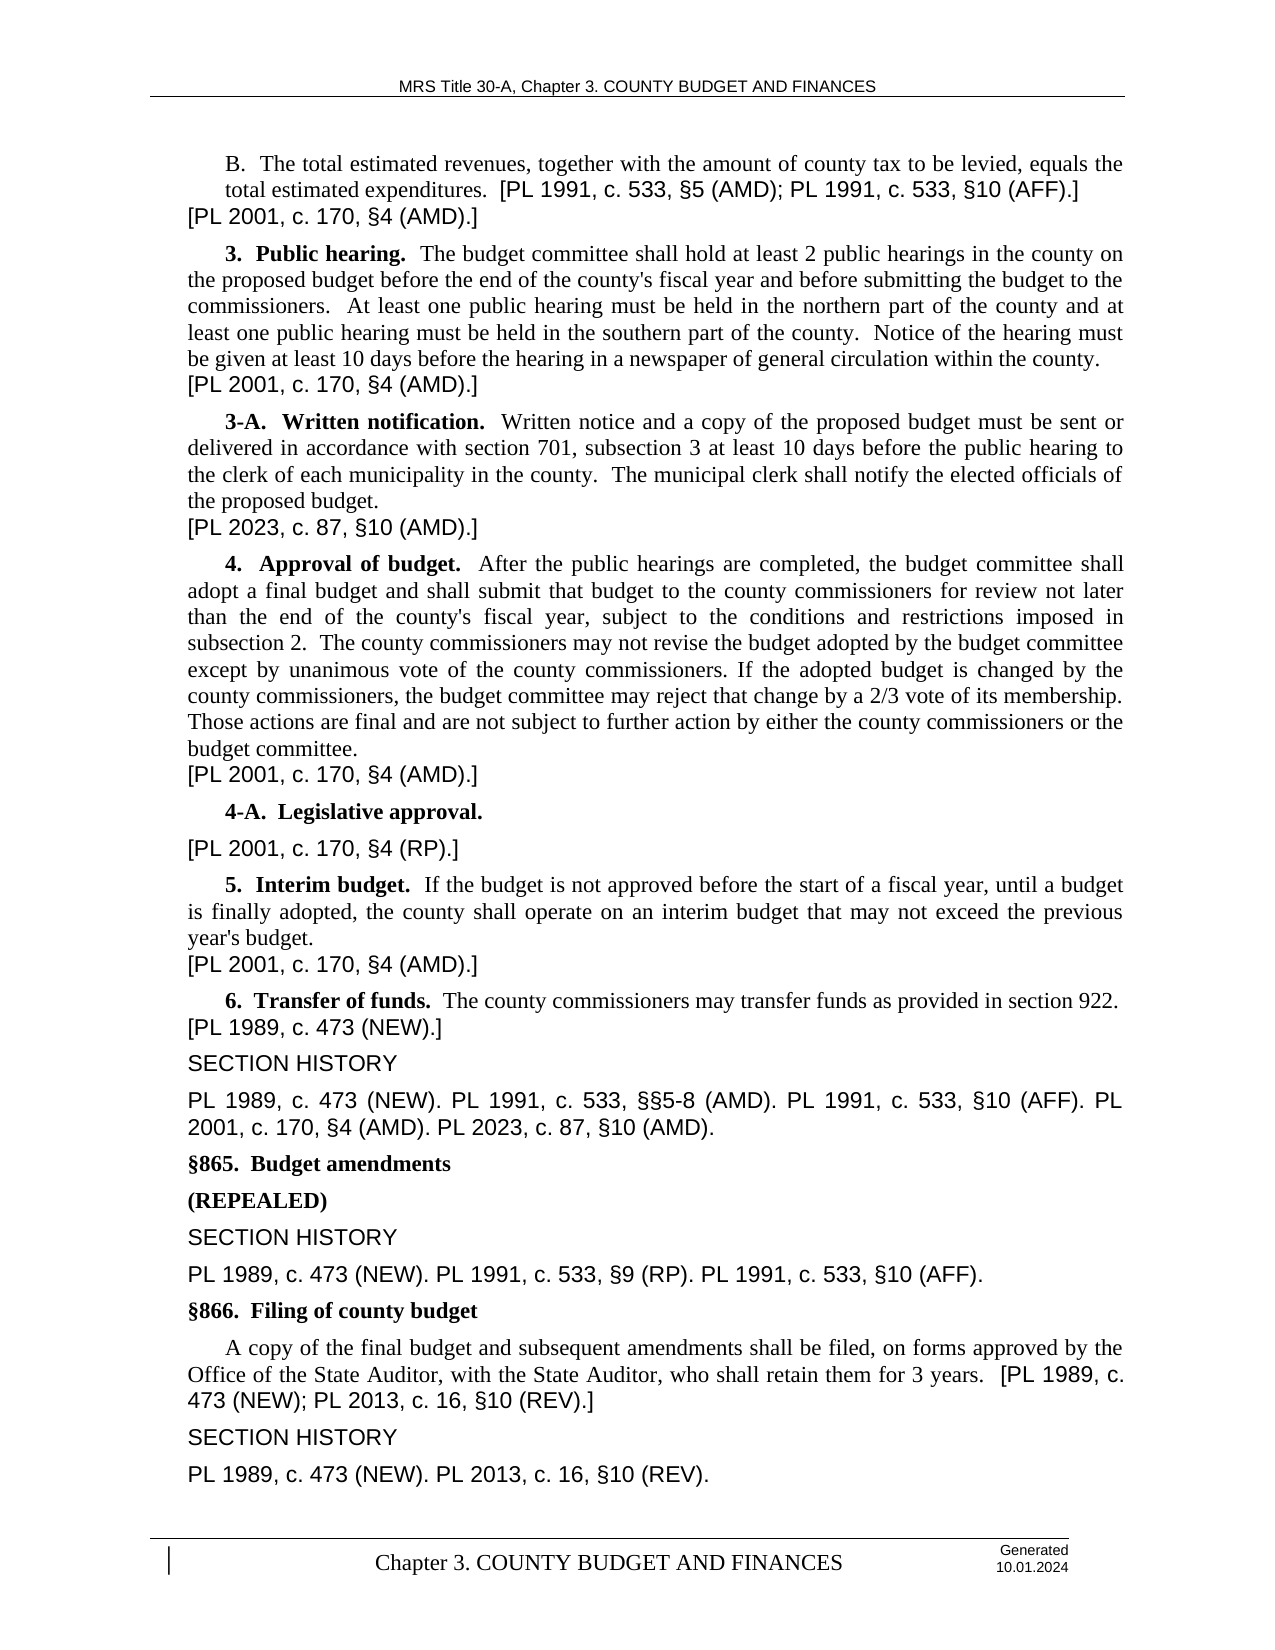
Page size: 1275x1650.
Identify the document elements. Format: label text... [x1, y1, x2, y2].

text 3. Public hearing. The budget committee shall hold at least 2 public hearings in the county on the proposed budget before the end of the county's fiscal year and before submitting the budget to the commissioners. At least one public hearing must be held in the northern part of the county and at least one public hearing must be held in the southern part of the county. Notice of the hearing must be given at least 10 days before the hearing in a newspaper of general circulation within the county. [187, 239, 1125, 371]
text §866. Filing of county budget [187, 1297, 1125, 1324]
text PL 1989, c. 473 (NEW). PL 2013, c. 16, §10 (REV). [187, 1461, 1125, 1487]
text (REPEALED) [187, 1187, 1125, 1213]
text 3-A. Written notification. Written notice and a copy of the proposed budget must be sent or delivered in accordance with section 701, subsection 3 at least 10 days before the public hearing to the clerk of each municipality in the county. The municipal clerk shall notify the elected officials of the proposed budget. [187, 408, 1125, 513]
text PL 1989, c. 473 (NEW). PL 1991, c. 533, §§5-8 (AMD). PL 1991, c. 533, §10 (AFF). PL 2001, c. 170, §4 (AMD). PL 2023, c. 87, §10 (AMD). [187, 1087, 1125, 1140]
text §865. Budget amendments [187, 1150, 1125, 1177]
text 4. Approval of budget. After the public hearings are completed, the budget committee shall adopt a final budget and shall submit that budget to the county commissioners for review not later than the end of the county's fiscal year, subject to the conditions and restrictions imposed in subsection 2. The county commissioners may not revise the budget adopted by the budget committee except by unanimous vote of the county commissioners. If the adopted budget is changed by the county commissioners, the budget committee may reject that change by a 2/3 vote of its membership. Those actions are final and are not subject to further action by either the county commissioners or the budget committee. [187, 550, 1125, 761]
text SECTION HISTORY [187, 1050, 1125, 1077]
text SECTION HISTORY [187, 1224, 1125, 1250]
text [PL 2023, c. 87, §10 (AMD).] [187, 513, 1125, 540]
text PL 1989, c. 473 (NEW). PL 1991, c. 533, §9 (RP). PL 1991, c. 533, §10 (AFF). [187, 1261, 1125, 1287]
text [PL 2001, c. 170, §4 (RP).] [187, 835, 1125, 861]
text A copy of the final budget and subsequent amendments shall be filed, on forms approved by the Office of the State Auditor, with the State Auditor, who shall retain them for 3 years. [PL 1989, c. 473 (NEW); PL 2013, c. 16, §10 (REV).] [187, 1334, 1125, 1413]
text B. The total estimated revenues, together with the amount of county tax to be levied, equals the total estimated expenditures. [PL 1991, c. 533, §5 (AMD); PL 1991, c. 533, §10 (AFF).] [225, 150, 1125, 203]
text [PL 2001, c. 170, §4 (AMD).] [187, 371, 1125, 398]
text [PL 1989, c. 473 (NEW).] [187, 1014, 1125, 1040]
text SECTION HISTORY [187, 1424, 1125, 1450]
text 5. Interim budget. If the budget is not approved before the start of a fiscal year, until a budget is finally adopted, the county shall operate on an interim budget that may not exceed the previous year's budget. [187, 871, 1125, 951]
text [PL 2001, c. 170, §4 (AMD).] [187, 203, 1125, 229]
text [PL 2001, c. 170, §4 (AMD).] [187, 951, 1125, 977]
text [PL 2001, c. 170, §4 (AMD).] [187, 761, 1125, 787]
text 4-A. Legislative approval. [187, 798, 1125, 824]
text 6. Transfer of funds. The county commissioners may transfer funds as provided in section 922. [187, 987, 1125, 1014]
